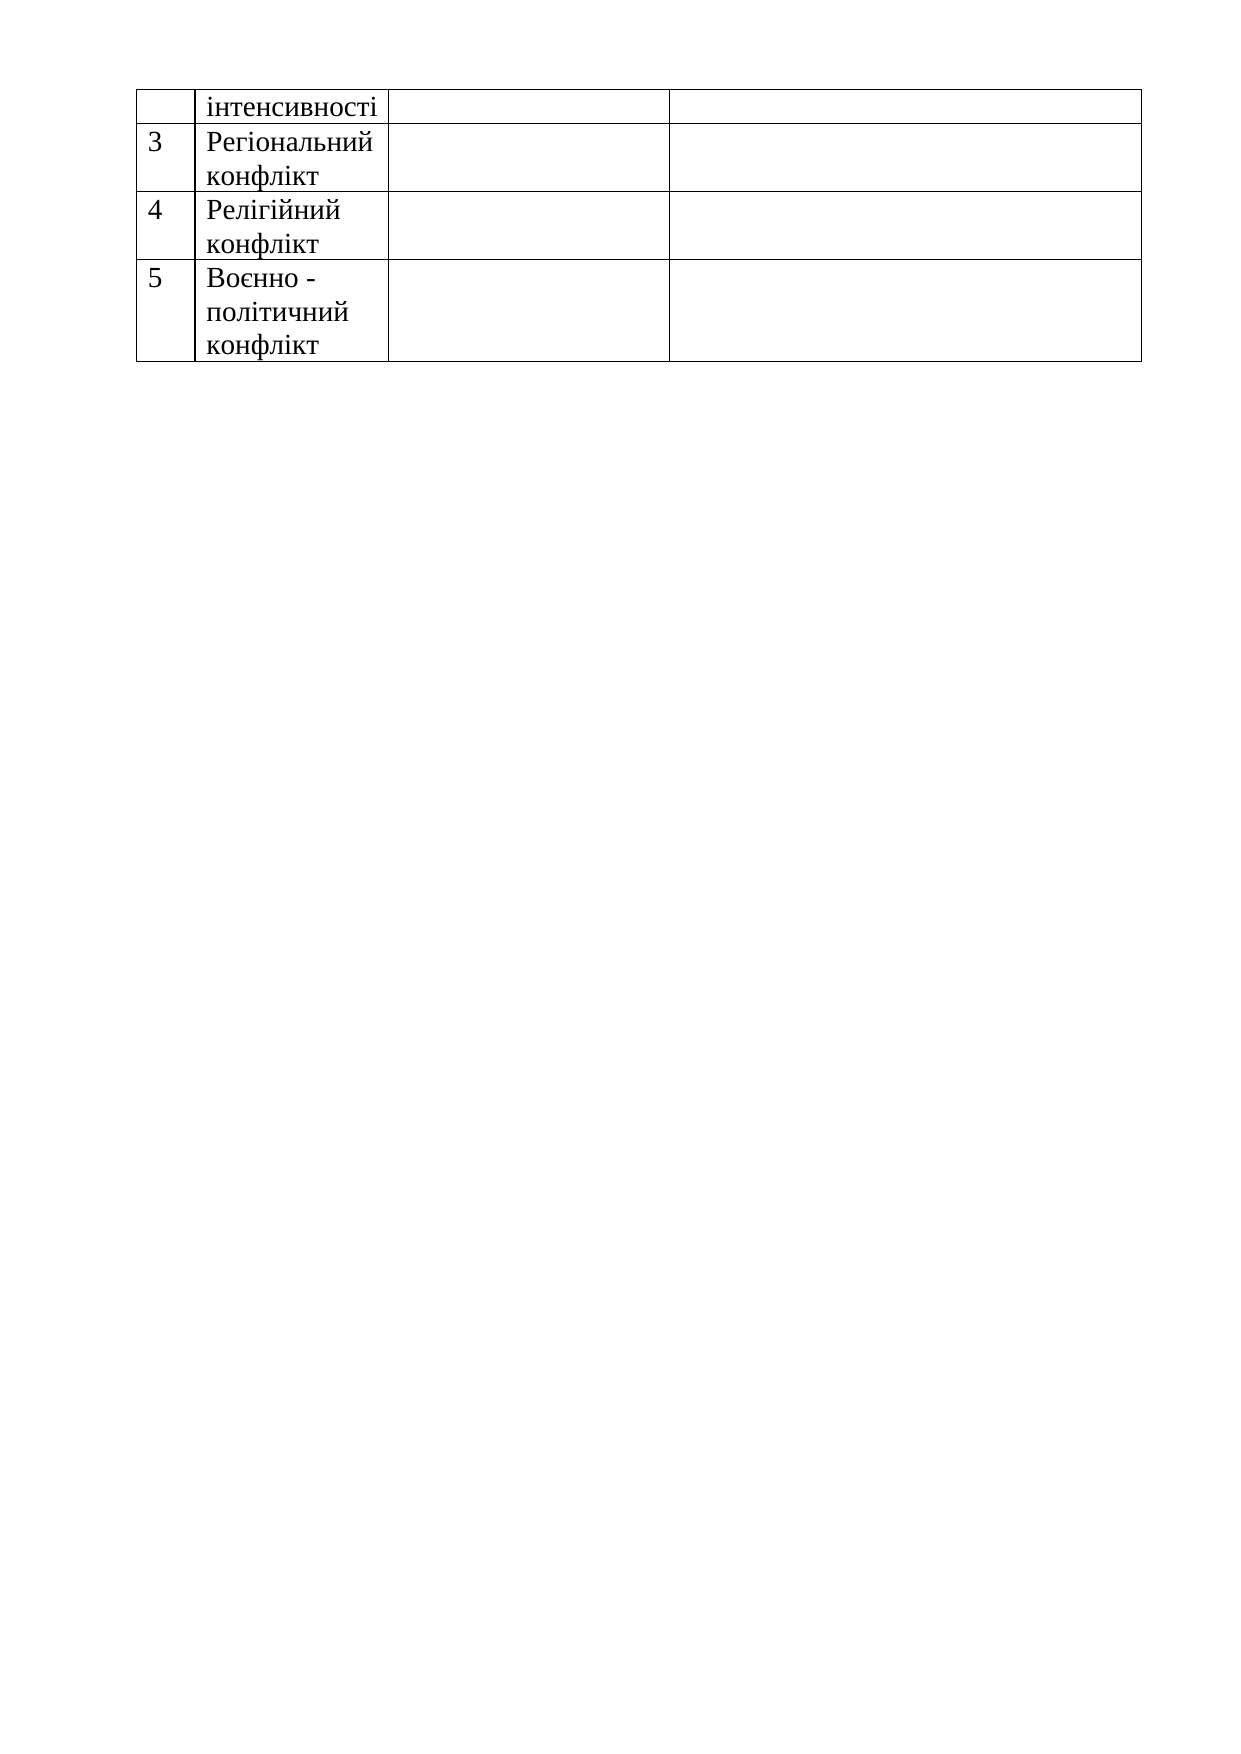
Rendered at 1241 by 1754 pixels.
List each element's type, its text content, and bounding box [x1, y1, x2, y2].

table_cell Релігійний конфлікт [196, 192, 388, 259]
table_cell Регіональний конфлікт [196, 124, 388, 191]
table_cell [670, 260, 1141, 361]
table_cell Воєнно -політичний конфлікт [196, 260, 388, 361]
table_cell [389, 192, 669, 259]
table_cell [389, 124, 669, 191]
table_cell [389, 260, 669, 361]
table_cell [670, 124, 1141, 191]
table_cell [670, 192, 1141, 259]
table_cell 2 [137, 90, 194, 123]
table_cell 3 [137, 124, 194, 191]
table_cell 4 [137, 192, 194, 259]
table_cell [389, 90, 669, 123]
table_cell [196, 90, 388, 123]
table_cell 5 [137, 260, 194, 361]
table_cell [670, 90, 1141, 123]
